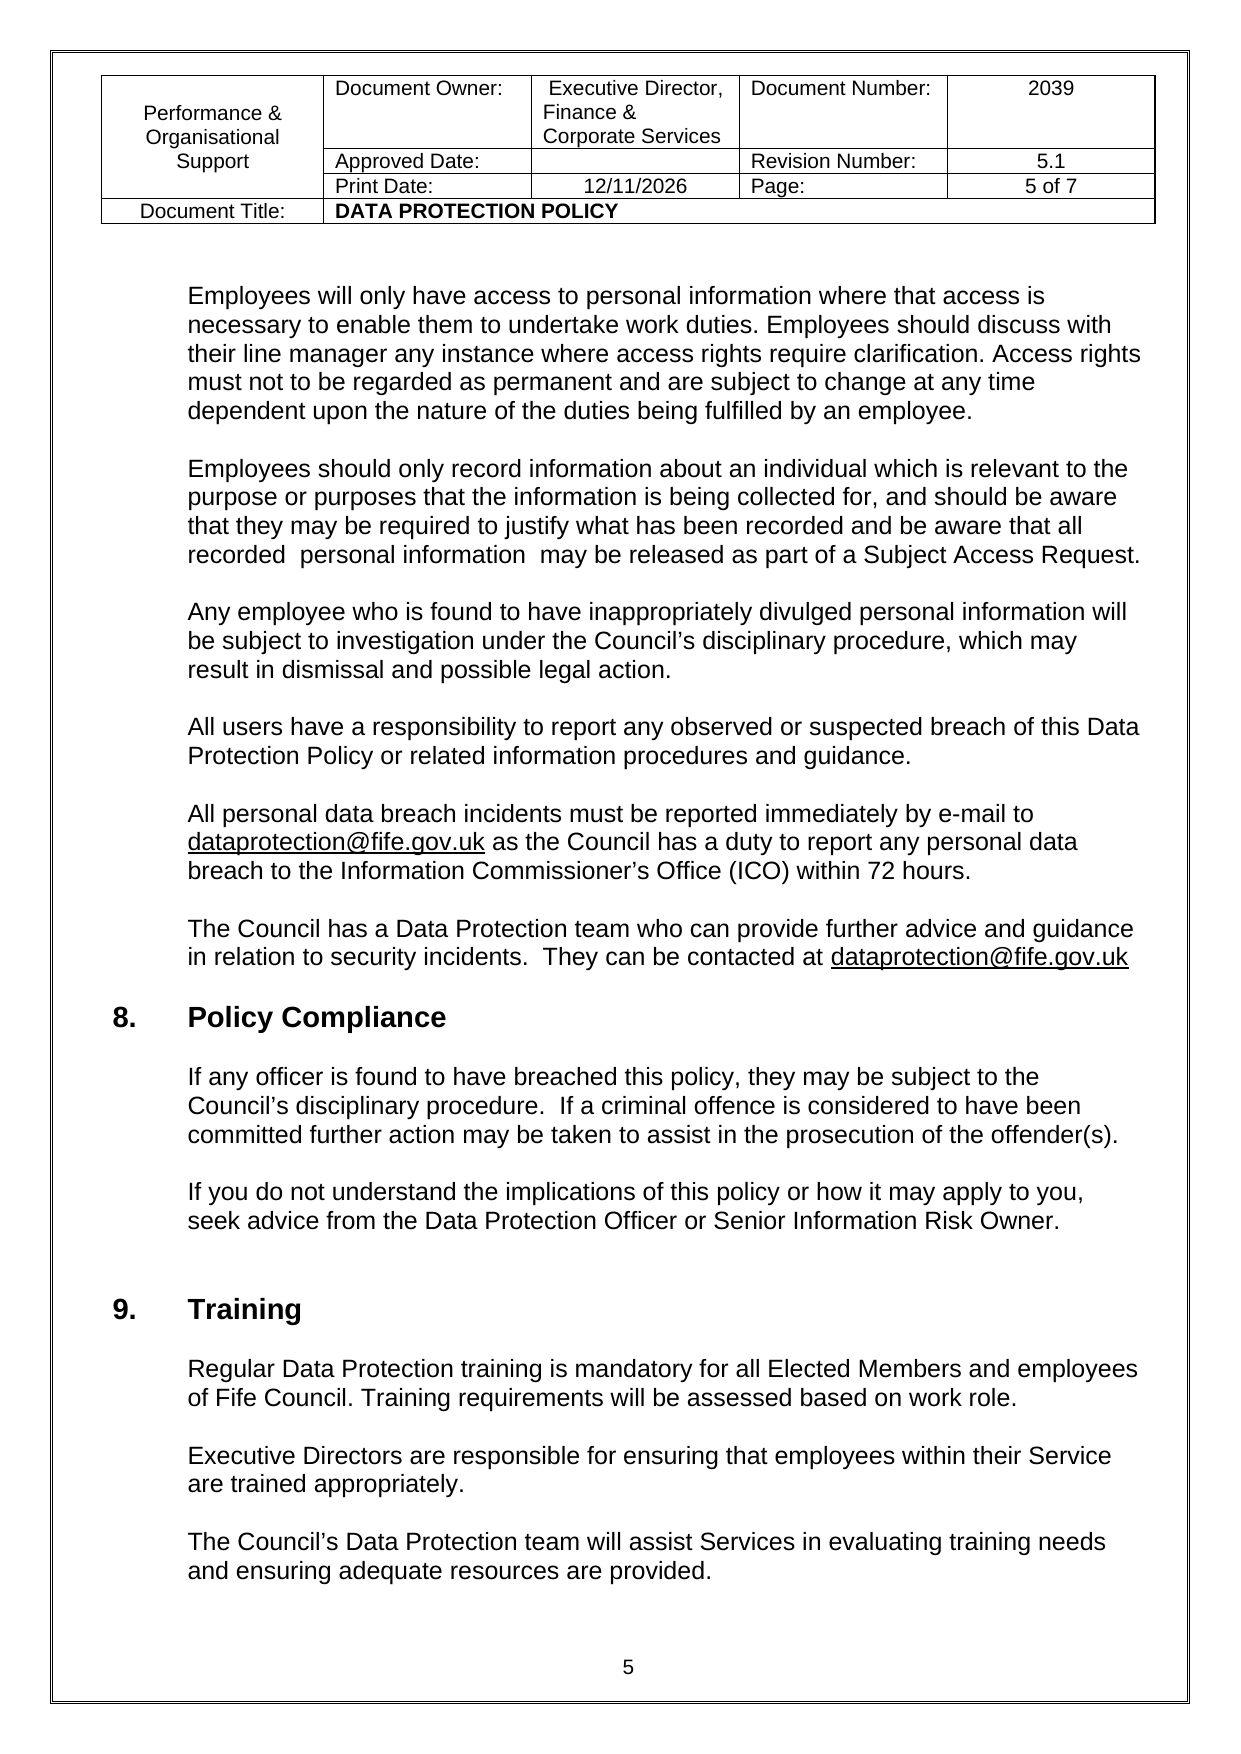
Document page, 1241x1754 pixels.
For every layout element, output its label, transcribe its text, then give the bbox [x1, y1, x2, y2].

text Employees should only record information about an individual which is relevant to the purpose or purposes that the information is being collected for, and should be aware that they may be required to justify what has been recorded and be aware that all recorded personal information may be released as part of a Subject Access Request. [112, 454, 1144, 569]
text Any employee who is found to have inappropriately divulged personal information will be subject to investigation under the Council’s disciplinary procedure, which may result in dismissal and possible legal action. [112, 597, 1144, 684]
text Regular Data Protection training is mandatory for all Elected Members and employees of Fife Council. Training requirements will be assessed based on work role. [112, 1354, 1144, 1412]
text If you do not understand the implications of this policy or how it may apply to you, seek advice from the Data Protection Officer or Senior Information Risk Owner. [112, 1177, 1144, 1235]
text Executive Directors are responsible for ensuring that employees within their Service are trained appropriately. [112, 1441, 1144, 1498]
text All personal data breach incidents must be reported immediately by e-mail to dataprotection@fife.gov.uk as the Council has a duty to report any personal data breach to the Information Commissioner’s Office (ICO) within 72 hours. [112, 799, 1144, 885]
text 9. Training [112, 1292, 1144, 1326]
text 8. Policy Compliance [112, 1000, 1144, 1033]
text If any officer is found to have breached this policy, they may be subject to the Council’s disciplinary procedure. If a criminal offence is considered to have been committed further action may be taken to assist in the prosecution of the offender(s). [187, 1062, 1144, 1148]
text Employees will only have access to personal information where that access is necessary to enable them to undertake work duties. Employees should discuss with their line manager any instance where access rights require clarification. Access rights must not to be regarded as permanent and are subject to change at any time dependent upon the nature of the duties being fulfilled by an employee. [112, 281, 1144, 425]
text The Council has a Data Protection team who can provide further advice and guidance in relation to security incidents. They can be contacted at dataprotection@fife.gov.uk [112, 914, 1144, 971]
text The Council’s Data Protection team will assist Services in evaluating training needs and ensuring adequate resources are provided. [112, 1527, 1144, 1584]
text All users have a responsibility to report any observed or suspected breach of this Data Protection Policy or related information procedures and guidance. [112, 712, 1144, 770]
